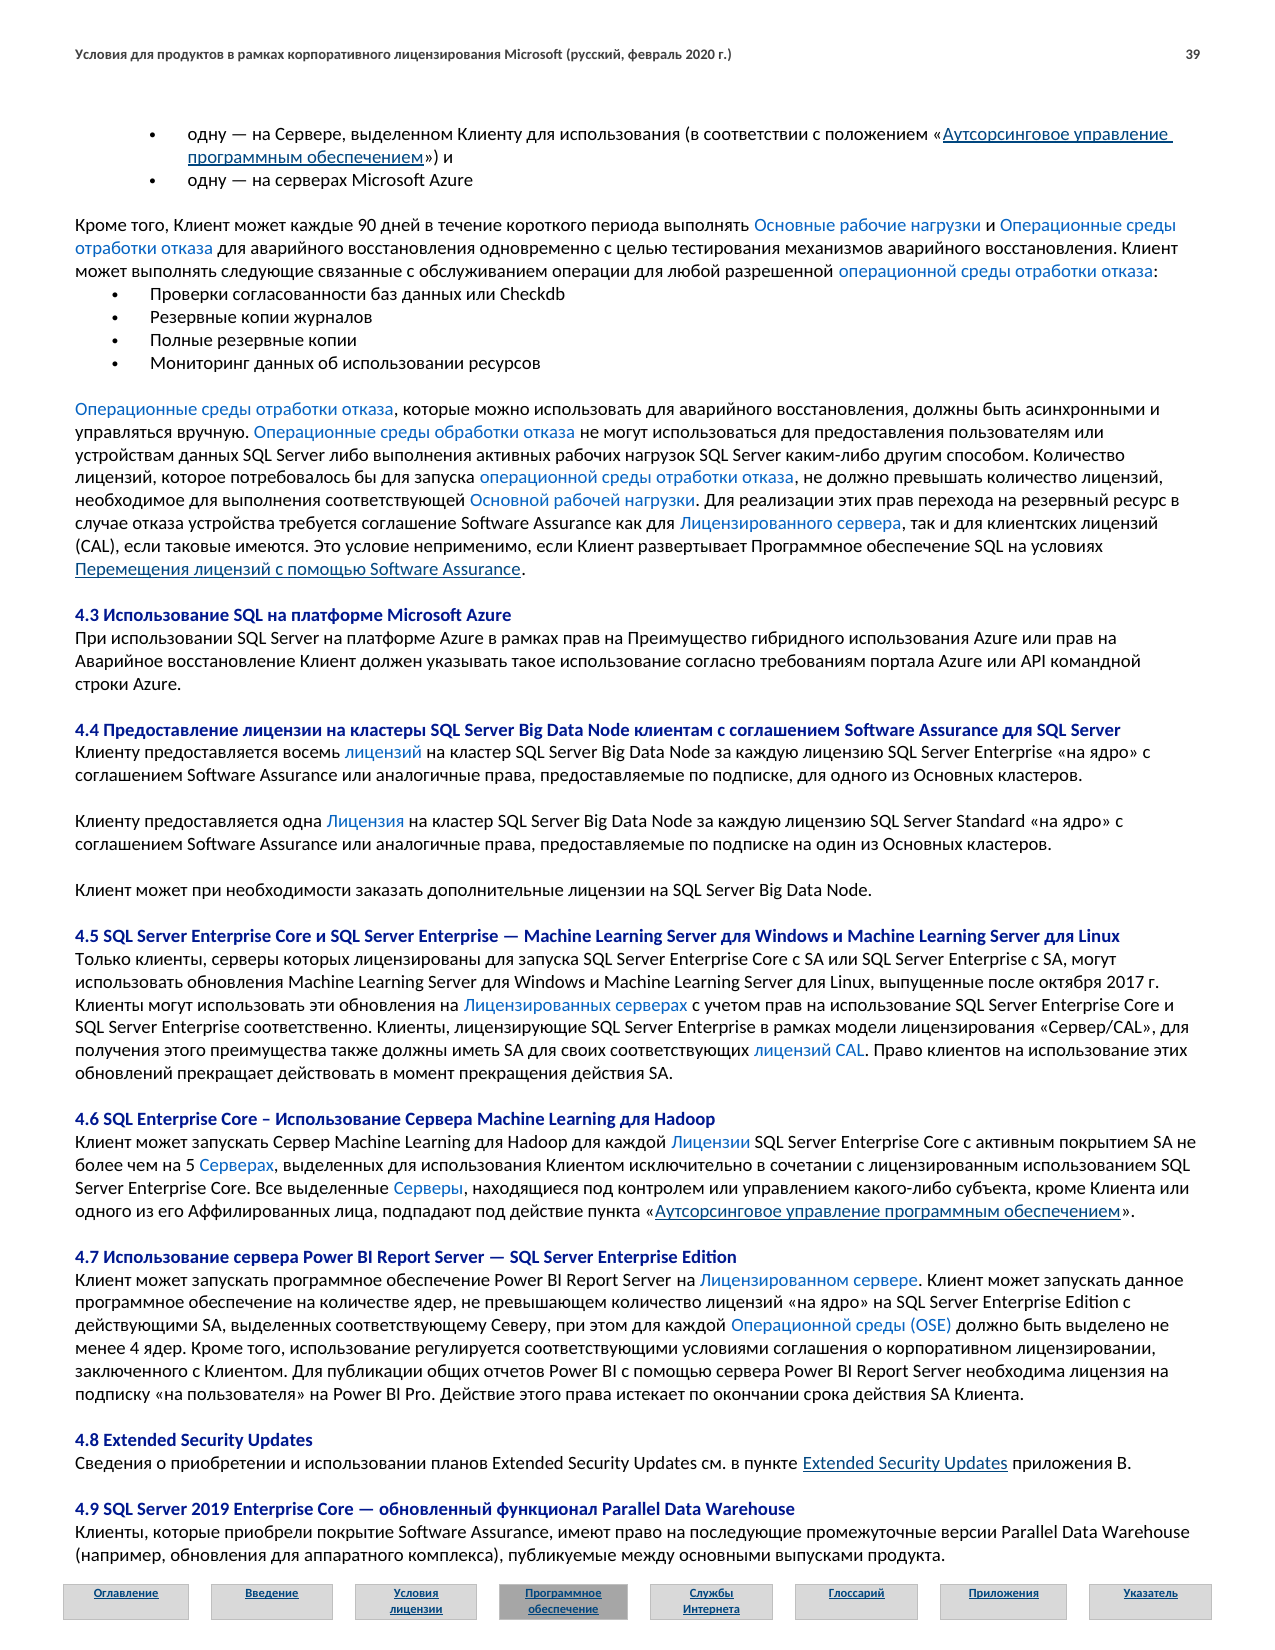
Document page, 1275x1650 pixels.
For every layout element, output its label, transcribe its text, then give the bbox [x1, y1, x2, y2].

list Клиент может при необходимости заказать дополнительные лицензии на SQL Server Big Data Node. [75, 878, 1200, 901]
subtitle 4.5 SQL Server Enterprise Core и SQL Server Enterprise — Machine Learning Server для Windows и Machine Learning Server для Linux [75, 924, 1200, 947]
list Сведения о приобретении и использовании планов Extended Security Updates см. в пункте Extended Security Updates приложения B. [75, 1451, 1200, 1474]
list Проверки согласованности баз данных или Checkdb [112, 282, 1200, 305]
list одну — на серверах Microsoft Azure [150, 168, 1200, 191]
subtitle 4.9 SQL Server 2019 Enterprise Core — обновленный функционал Parallel Data Warehouse [75, 1497, 1200, 1520]
list Полные резервные копии [112, 328, 1200, 351]
list Только клиенты, серверы которых лицензированы для запуска SQL Server Enterprise Core с SA или SQL Server Enterprise с SA, могут использовать обновления Machine Learning Server для Windows и Machine Learning Server для Linux, выпущенные после октября 2017 г. Клиенты могут использовать эти обновления на Лицензированных серверах с учетом прав на использование SQL Server Enterprise Core и SQL Server Enterprise соответственно. Клиенты, лицензирующие SQL Server Enterprise в рамках модели лицензирования «Сервер/CAL», для получения этого преимущества также должны иметь SA для своих соответствующих лицензий CAL. Право клиентов на использование этих обновлений прекращает действовать в момент прекращения действия SA. [75, 947, 1200, 1084]
subtitle 4.4 Предоставление лицензии на кластеры SQL Server Big Data Node клиентам с соглашением Software Assurance для SQL Server [75, 718, 1200, 741]
list Операционные среды отработки отказа, которые можно использовать для аварийного восстановления, должны быть асинхронными и управляться вручную. Операционные среды обработки отказа не могут использоваться для предоставления пользователям или устройствам данных SQL Server либо выполнения активных рабочих нагрузок SQL Server каким-либо другим способом. Количество лицензий, которое потребовалось бы для запуска операционной среды отработки отказа, не должно превышать количество лицензий, необходимое для выполнения соответствующей Основной рабочей нагрузки. Для реализации этих прав перехода на резервный ресурс в случае отказа устройства требуется соглашение Software Assurance как для Лицензированного сервера, так и для клиентских лицензий (CAL), если таковые имеются. Это условие неприменимо, если Клиент развертывает Программное обеспечение SQL на условиях Перемещения лицензий с помощью Software Assurance. [75, 397, 1200, 580]
subtitle 4.8 Extended Security Updates [75, 1428, 1200, 1451]
list Клиенту предоставляется восемь лицензий на кластер SQL Server Big Data Node за каждую лицензию SQL Server Enterprise «на ядро» с соглашением Software Assurance или аналогичные права, предоставляемые по подписке, для одного из Основных кластеров. [75, 741, 1200, 786]
list Клиент может запускать Сервер Machine Learning для Hadoop для каждой Лицензии SQL Server Enterprise Core с активным покрытием SA не более чем на 5 Серверах, выделенных для использования Клиентом исключительно в сочетании с лицензированным использованием SQL Server Enterprise Core. Все выделенные Серверы, находящиеся под контролем или управлением какого-либо субъекта, кроме Клиента или одного из его Аффилированных лица, подпадают под действие пункта «Аутсорсинговое управление программным обеспечением». [75, 1130, 1200, 1222]
list Клиент может запускать программное обеспечение Power BI Report Server на Лицензированном сервере. Клиент может запускать данное программное обеспечение на количестве ядер, не превышающем количество лицензий «на ядро» на SQL Server Enterprise Edition с действующими SA, выделенных соответствующему Северу, при этом для каждой Операционной среды (OSE) должно быть выделено не менее 4 ядер. Кроме того, использование регулируется соответствующими условиями соглашения о корпоративном лицензировании, заключенного с Клиентом. Для публикации общих отчетов Power BI с помощью сервера Power BI Report Server необходима лицензия на подписку «на пользователя» на Power BI Pro. Действие этого права истекает по окончании срока действия SA Клиента. [75, 1268, 1200, 1405]
list Клиенты, которые приобрели покрытие Software Assurance, имеют право на последующие промежуточные версии Parallel Data Warehouse (например, обновления для аппаратного комплекса), публикуемые между основными выпусками продукта. [75, 1520, 1200, 1566]
subtitle 4.6 SQL Enterprise Core – Использование Сервера Machine Learning для Hadoop [75, 1107, 1200, 1130]
list Мониторинг данных об использовании ресурсов [112, 351, 1200, 374]
subtitle 4.3 Использование SQL на платформе Microsoft Azure [75, 603, 1200, 626]
list Кроме того, Клиент может каждые 90 дней в течение короткого периода выполнять Основные рабочие нагрузки и Операционные среды отработки отказа для аварийного восстановления одновременно с целью тестирования механизмов аварийного восстановления. Клиент может выполнять следующие связанные с обслуживанием операции для любой разрешенной операционной среды отработки отказа: [75, 213, 1200, 282]
subtitle 4.7 Использование сервера Power BI Report Server — SQL Server Enterprise Edition [75, 1245, 1200, 1268]
list При использовании SQL Server на платформе Azure в рамках прав на Преимущество гибридного использования Azure или прав на Аварийное восстановление Клиент должен указывать такое использование согласно требованиям портала Azure или API командной строки Azure. [75, 626, 1200, 695]
list Клиенту предоставляется одна Лицензия на кластер SQL Server Big Data Node за каждую лицензию SQL Server Standard «на ядро» с соглашением Software Assurance или аналогичные права, предоставляемые по подписке на один из Основных кластеров. [75, 809, 1200, 855]
list одну — на Сервере, выделенном Клиенту для использования (в соответствии с положением «Аутсорсинговое управление программным обеспечением») и [150, 122, 1200, 168]
list Резервные копии журналов [112, 305, 1200, 328]
